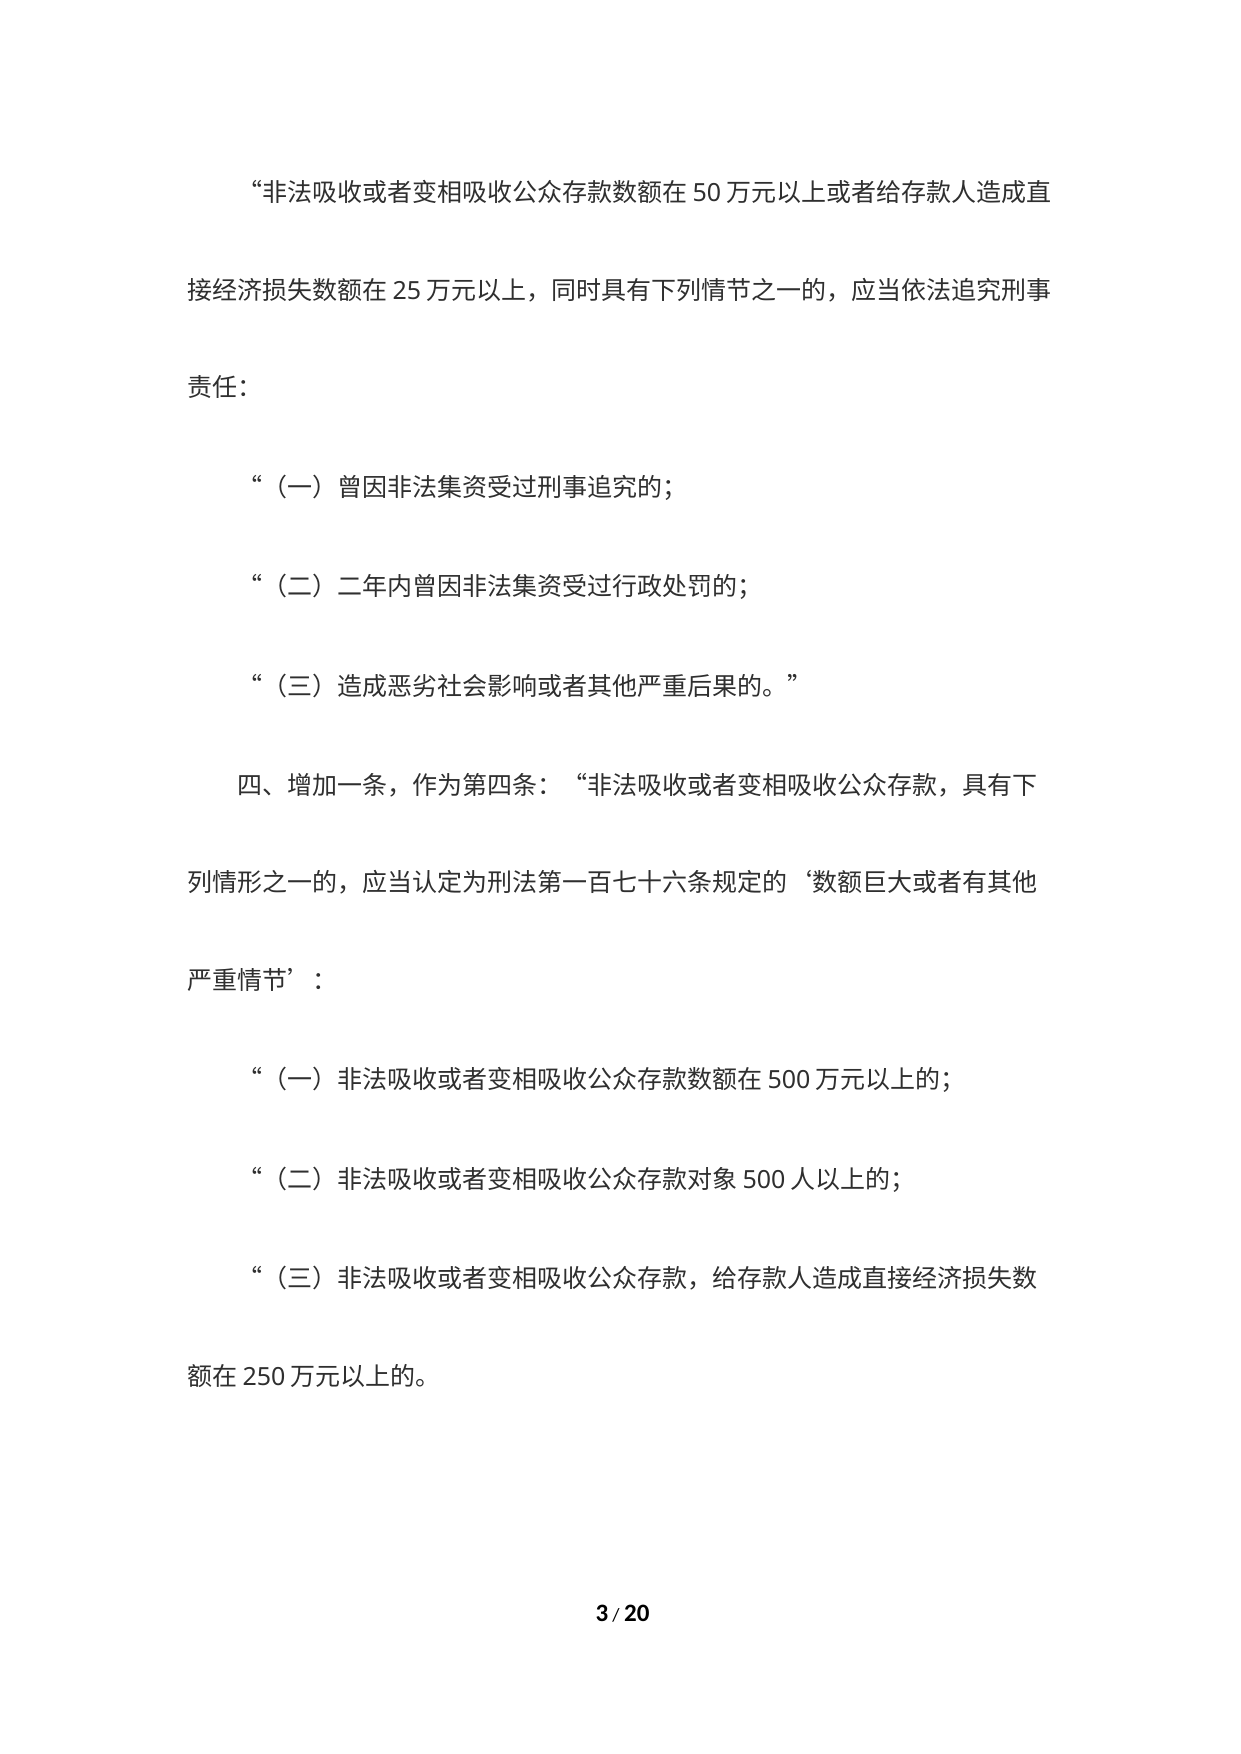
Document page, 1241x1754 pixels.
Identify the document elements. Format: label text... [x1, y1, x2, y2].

text “（一）非法吸收或者变相吸收公众存款数额在500万元以上的； [187, 1045, 1053, 1110]
text “非法吸收或者变相吸收公众存款数额在50万元以上或者给存款人造成直接经济损失数额在25万元以上，同时具有下列情节之一的，应当依法追究刑事责任： [187, 158, 1053, 418]
text “（一）曾因非法集资受过刑事追究的； [187, 453, 1053, 518]
text “（二）二年内曾因非法集资受过行政处罚的； [187, 552, 1053, 617]
text 四、增加一条，作为第四条：“非法吸收或者变相吸收公众存款，具有下列情形之一的，应当认定为刑法第一百七十六条规定的‘数额巨大或者有其他严重情节’： [187, 751, 1053, 1011]
text “（三）造成恶劣社会影响或者其他严重后果的。” [187, 652, 1053, 717]
text “（二）非法吸收或者变相吸收公众存款对象500人以上的； [187, 1145, 1053, 1210]
text “（三）非法吸收或者变相吸收公众存款，给存款人造成直接经济损失数额在250万元以上的。 [187, 1244, 1053, 1407]
